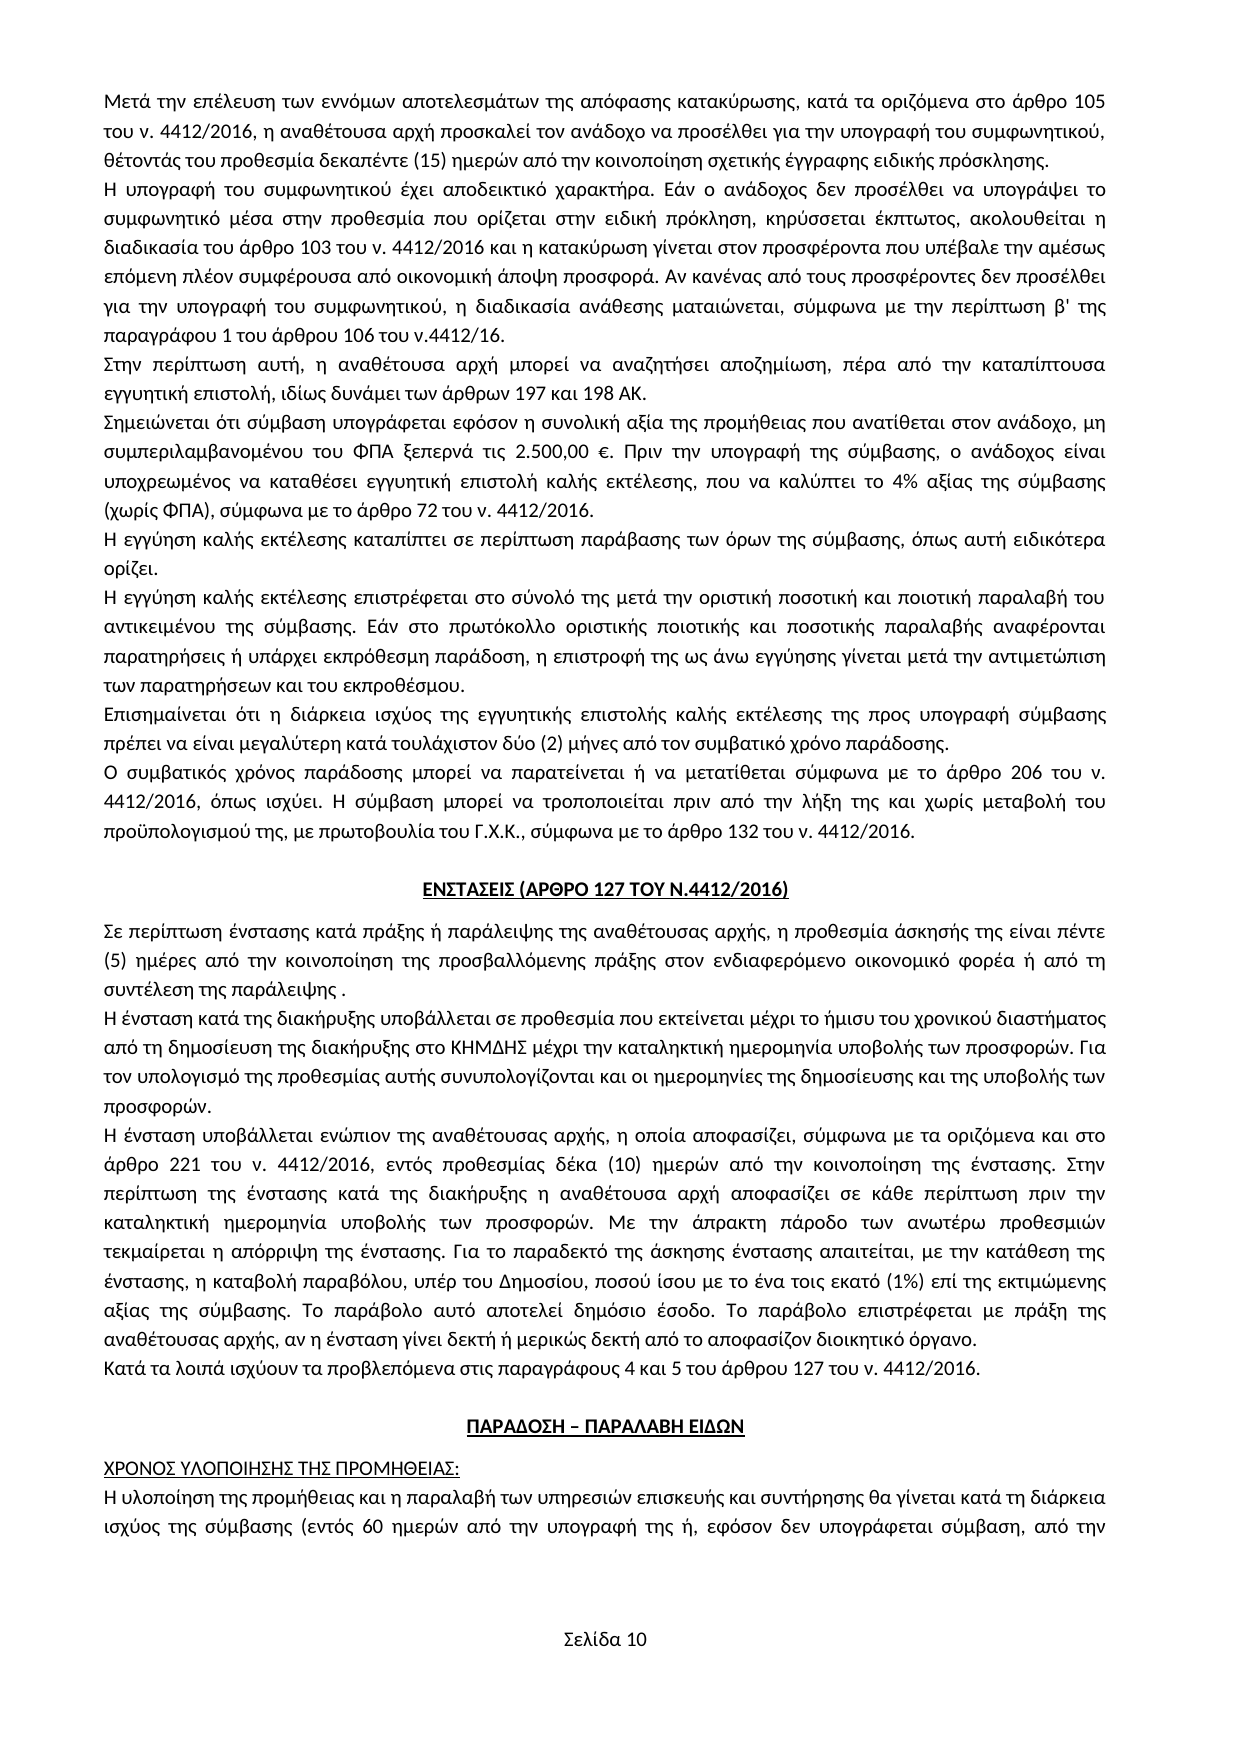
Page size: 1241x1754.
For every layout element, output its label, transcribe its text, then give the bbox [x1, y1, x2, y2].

text Σε περίπτωση ένστασης κατά πράξης ή παράλειψης της αναθέτουσας αρχής, η προθεσμία άσκησής της είναι πέντε (5) ημέρες από την κοινοποίηση της προσβαλλόμενης πράξης στον ενδιαφερόμενο οικονομικό φορέα ή από τη συντέλεση της παράλειψης . [103, 918, 1107, 1002]
text Η εγγύηση καλής εκτέλεσης επιστρέφεται στο σύνολό της μετά την οριστική ποσοτική και ποιοτική παραλαβή του αντικειμένου της σύμβασης. Εάν στο πρωτόκολλο οριστικής ποιοτικής και ποσοτικής παραλαβής αναφέρονται παρατηρήσεις ή υπάρχει εκπρόθεσμη παράδοση, η επιστροφή της ως άνω εγγύησης γίνεται μετά την αντιμετώπιση των παρατηρήσεων και του εκπροθέσμου. [103, 584, 1107, 697]
text ΠΑΡΑΔΟΣΗ – ΠΑΡΑΛΑΒΗ ΕΙΔΩΝ [103, 1414, 1107, 1439]
text Η υπογραφή του συμφωνητικού έχει αποδεικτικό χαρακτήρα. Εάν ο ανάδοχος δεν προσέλθει να υπογράψει το συμφωνητικό μέσα στην προθεσμία που ορίζεται στην ειδική πρόκληση, κηρύσσεται έκπτωτος, ακολουθείται η διαδικασία του άρθρο 103 του ν. 4412/2016 και η κατακύρωση γίνεται στον προσφέροντα που υπέβαλε την αμέσως επόμενη πλέον συμφέρουσα από οικονομική άποψη προσφορά. Αν κανένας από τους προσφέροντες δεν προσέλθει για την υπογραφή του συμφωνητικού, η διαδικασία ανάθεσης ματαιώνεται, σύμφωνα με την περίπτωση β' της παραγράφου 1 του άρθρου 106 του ν.4412/16. [103, 176, 1107, 347]
text Μετά την επέλευση των εννόμων αποτελεσμάτων της απόφασης κατακύρωσης, κατά τα οριζόμενα στο άρθρο 105 του ν. 4412/2016, η αναθέτουσα αρχή προσκαλεί τον ανάδοχο να προσέλθει για την υπογραφή του συμφωνητικού, θέτοντάς του προθεσμία δεκαπέντε (15) ημερών από την κοινοποίηση σχετικής έγγραφης ειδικής πρόσκλησης. [103, 89, 1107, 172]
text Ο συμβατικός χρόνος παράδοσης μπορεί να παρατείνεται ή να μετατίθεται σύμφωνα με το άρθρο 206 του ν. 4412/2016, όπως ισχύει. Η σύμβαση μπορεί να τροποποιείται πριν από την λήξη της και χωρίς μεταβολή του προϋπολογισμού της, με πρωτοβουλία του Γ.Χ.Κ., σύμφωνα με το άρθρο 132 του ν. 4412/2016. [103, 759, 1107, 843]
text Η ένσταση υποβάλλεται ενώπιον της αναθέτουσας αρχής, η οποία αποφασίζει, σύμφωνα με τα οριζόμενα και στο άρθρο 221 του ν. 4412/2016, εντός προθεσμίας δέκα (10) ημερών από την κοινοποίηση της ένστασης. Στην περίπτωση της ένστασης κατά της διακήρυξης η αναθέτουσα αρχή αποφασίζει σε κάθε περίπτωση πριν την καταληκτική ημερομηνία υποβολής των προσφορών. Με την άπρακτη πάροδο των ανωτέρω προθεσμιών τεκμαίρεται η απόρριψη της ένστασης. Για το παραδεκτό της άσκησης ένστασης απαιτείται, με την κατάθεση της ένστασης, η καταβολή παραβόλου, υπέρ του Δημοσίου, ποσού ίσου με το ένα τοις εκατό (1%) επί της εκτιμώμενης αξίας της σύμβασης. Το παράβολο αυτό αποτελεί δημόσιο έσοδο. Το παράβολο επιστρέφεται με πράξη της αναθέτουσας αρχής, αν η ένσταση γίνει δεκτή ή μερικώς δεκτή από το αποφασίζον διοικητικό όργανο. [103, 1122, 1107, 1352]
text Ενστάσεις (Άρθρο 127 του Ν.4412/2016) [103, 876, 1107, 902]
text Η ένσταση κατά της διακήρυξης υποβάλλεται σε προθεσμία που εκτείνεται μέχρι το ήμισυ του χρονικού διαστήματος από τη δημοσίευση της διακήρυξης στο ΚΗΜΔΗΣ μέχρι την καταληκτική ημερομηνία υποβολής των προσφορών. Για τον υπολογισμό της προθεσμίας αυτής συνυπολογίζονται και οι ημερομηνίες της δημοσίευσης και της υποβολής των προσφορών. [103, 1005, 1107, 1118]
text ΧΡΟΝΟΣ ΥΛΟΠΟΙΗΣΗΣ ΤΗΣ ΠΡΟΜΗΘΕΙΑΣ: [103, 1455, 1107, 1481]
text Η εγγύηση καλής εκτέλεσης καταπίπτει σε περίπτωση παράβασης των όρων της σύμβασης, όπως αυτή ειδικότερα ορίζει. [103, 526, 1107, 581]
text Στην περίπτωση αυτή, η αναθέτουσα αρχή μπορεί να αναζητήσει αποζημίωση, πέρα από την καταπίπτουσα εγγυητική επιστολή, ιδίως δυνάμει των άρθρων 197 και 198 ΑΚ. [103, 351, 1107, 406]
text Σημειώνεται ότι σύμβαση υπογράφεται εφόσον η συνολική αξία της προμήθειας που ανατίθεται στον ανάδοχο, μη συμπεριλαμβανομένου του ΦΠΑ ξεπερνά τις 2.500,00 €. Πριν την υπογραφή της σύμβασης, ο ανάδοχος είναι υποχρεωμένος να καταθέσει εγγυητική επιστολή καλής εκτέλεσης, που να καλύπτει το 4% αξίας της σύμβασης (χωρίς ΦΠΑ), σύμφωνα με το άρθρο 72 του ν. 4412/2016. [103, 409, 1107, 522]
text Επισημαίνεται ότι η διάρκεια ισχύος της εγγυητικής επιστολής καλής εκτέλεσης της προς υπογραφή σύμβασης πρέπει να είναι μεγαλύτερη κατά τουλάχιστον δύο (2) μήνες από τον συμβατικό χρόνο παράδοσης. [103, 701, 1107, 756]
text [103, 1484, 1107, 1539]
text Κατά τα λοιπά ισχύουν τα προβλεπόμενα στις παραγράφους 4 και 5 του άρθρου 127 του ν. 4412/2016. [103, 1355, 1107, 1381]
